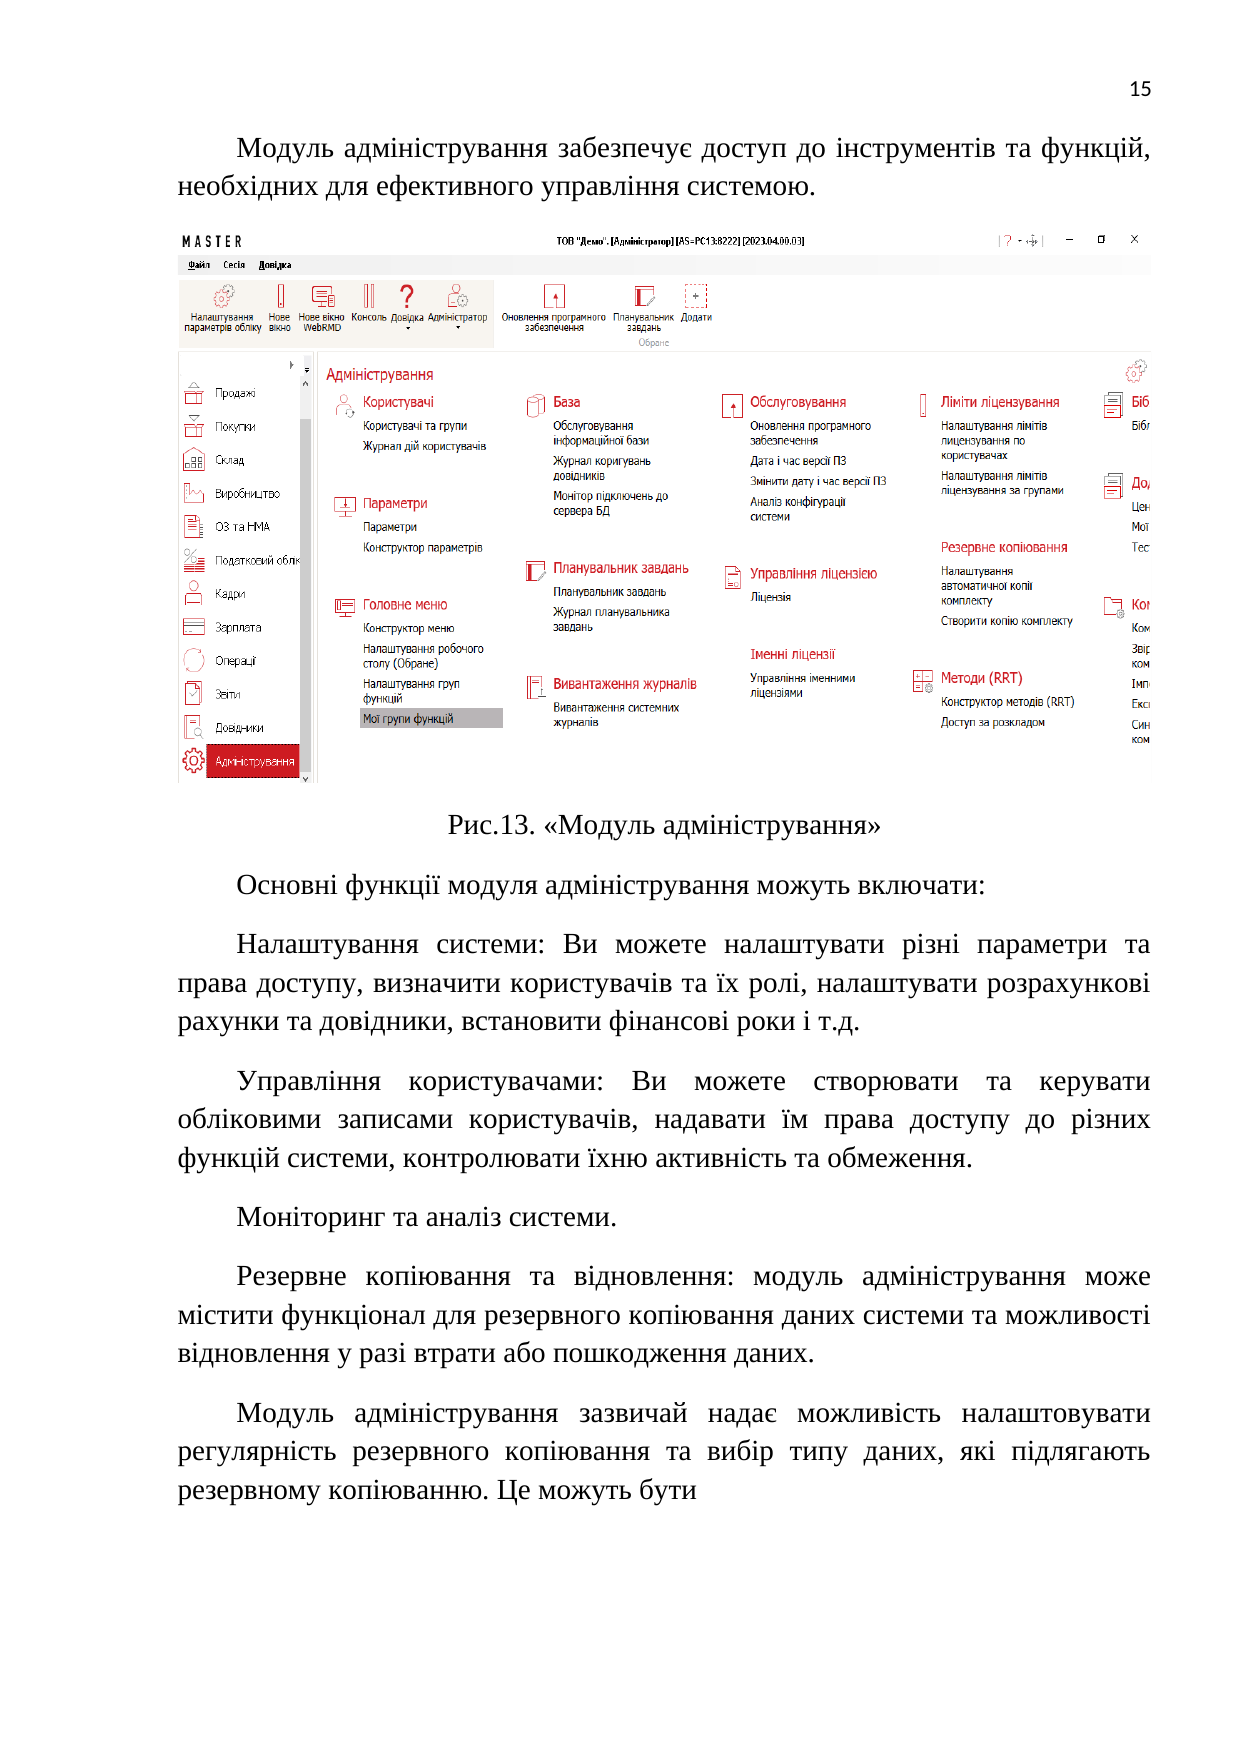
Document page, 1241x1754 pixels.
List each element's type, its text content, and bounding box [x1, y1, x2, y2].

picture [177, 227, 1152, 783]
text Налаштування системи: Ви можете налаштувати різні параметри та права доступу, визначити користувачів та їх ролі, налаштувати розрахункові рахунки та довідники, встановити фінансові роки і т.д. [177, 926, 1152, 1037]
text Рис.13. «Модуль адміністрування» [177, 807, 1152, 841]
text Модуль адміністрування зазвичай надає можливість налаштовувати регулярність резервного копіювання та вибір типу даних, які підлягають резервному копіюванню. Це можуть бути [177, 1395, 1152, 1506]
text Управління користувачами: Ви можете створювати та керувати обліковими записами користувачів, надавати їм права доступу до різних функцій системи, контролювати їхню активність та обмеження. [177, 1063, 1152, 1173]
text Моніторинг та аналіз системи. [177, 1199, 1152, 1233]
text Резервне копіювання та відновлення: модуль адміністрування може містити функціонал для резервного копіювання даних системи та можливості відновлення у разі втрати або пошкодження даних. [177, 1258, 1152, 1369]
text Основні функції модуля адміністрування можуть включати: [177, 867, 1152, 900]
text Модуль адміністрування забезпечує доступ до інструментів та функцій, необхідних для ефективного управління системою. [177, 130, 1152, 202]
